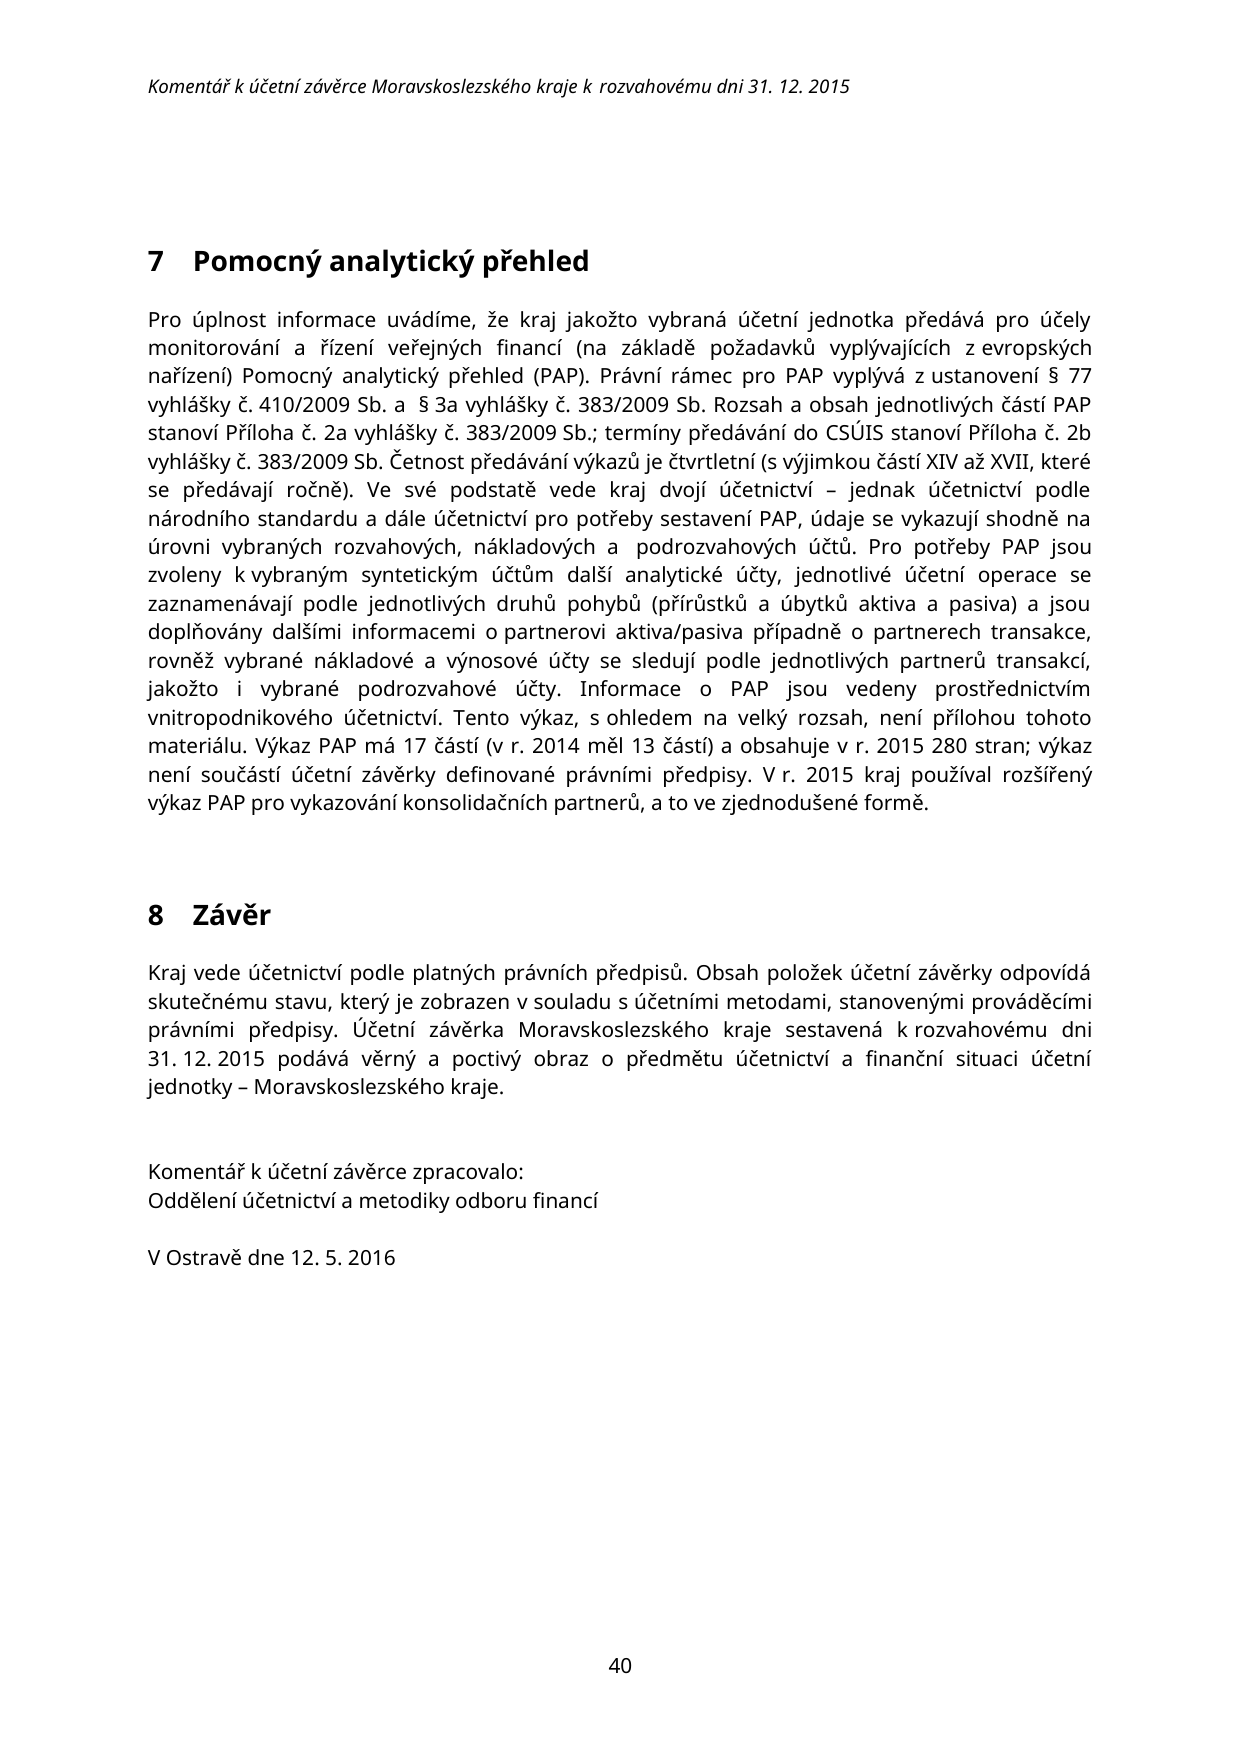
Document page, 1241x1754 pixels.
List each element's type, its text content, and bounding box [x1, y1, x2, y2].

text Oddělení účetnictví a metodiky odboru financí [148, 1186, 1092, 1214]
text V Ostravě dne 12. 5. 2016 [148, 1243, 1092, 1271]
text Komentář k účetní závěrce zpracovalo: [148, 1157, 1092, 1186]
subtitle Závěr [148, 895, 1092, 933]
subtitle Pomocný analytický přehled [148, 241, 1092, 280]
text Pro úplnost informace uvádíme, že kraj jakožto vybraná účetní jednotka předává pro účely monitorování a řízení veřejných financí (na základě požadavků vyplývajících z evropských nařízení) Pomocný analytický přehled (PAP). Právní rámec pro PAP vyplývá z ustanovení § 77 vyhlášky č. 410/2009 Sb. a § 3a vyhlášky č. 383/2009 Sb. Rozsah a obsah jednotlivých částí PAP stanoví Příloha č. 2a vyhlášky č. 383/2009 Sb.; termíny předávání do CSÚIS stanoví Příloha č. 2b vyhlášky č. 383/2009 Sb. Četnost předávání výkazů je čtvrtletní (s výjimkou částí XIV až XVII, které se předávají ročně). Ve své podstatě vede kraj dvojí účetnictví – jednak účetnictví podle národního standardu a dále účetnictví pro potřeby sestavení PAP, údaje se vykazují shodně na úrovni vybraných rozvahových, nákladových a podrozvahových účtů. Pro potřeby PAP jsou zvoleny k vybraným syntetickým účtům další analytické účty, jednotlivé účetní operace se zaznamenávají podle jednotlivých druhů pohybů (přírůstků a úbytků aktiva a pasiva) a jsou doplňovány dalšími informacemi o partnerovi aktiva/pasiva případně o partnerech transakce, rovněž vybrané nákladové a výnosové účty se sledují podle jednotlivých partnerů transakcí, jakožto i vybrané podrozvahové účty. Informace o PAP jsou vedeny prostřednictvím vnitropodnikového účetnictví. Tento výkaz, s ohledem na velký rozsah, není přílohou tohoto materiálu. Výkaz PAP má 17 částí (v r. 2014 měl 13 částí) a obsahuje v r. 2015 280 stran; výkaz není součástí účetní závěrky definované právními předpisy. V r. 2015 kraj používal rozšířený výkaz PAP pro vykazování konsolidačních partnerů, a to ve zjednodušené formě. [148, 305, 1092, 817]
text Kraj vede účetnictví podle platných právních předpisů. Obsah položek účetní závěrky odpovídá skutečnému stavu, který je zobrazen v souladu s účetními metodami, stanovenými prováděcími právními předpisy. Účetní závěrka Moravskoslezského kraje sestavená k rozvahovému dni 31. 12. 2015 podává věrný a poctivý obraz o předmětu účetnictví a finanční situaci účetní jednotky – Moravskoslezského kraje. [148, 958, 1092, 1101]
